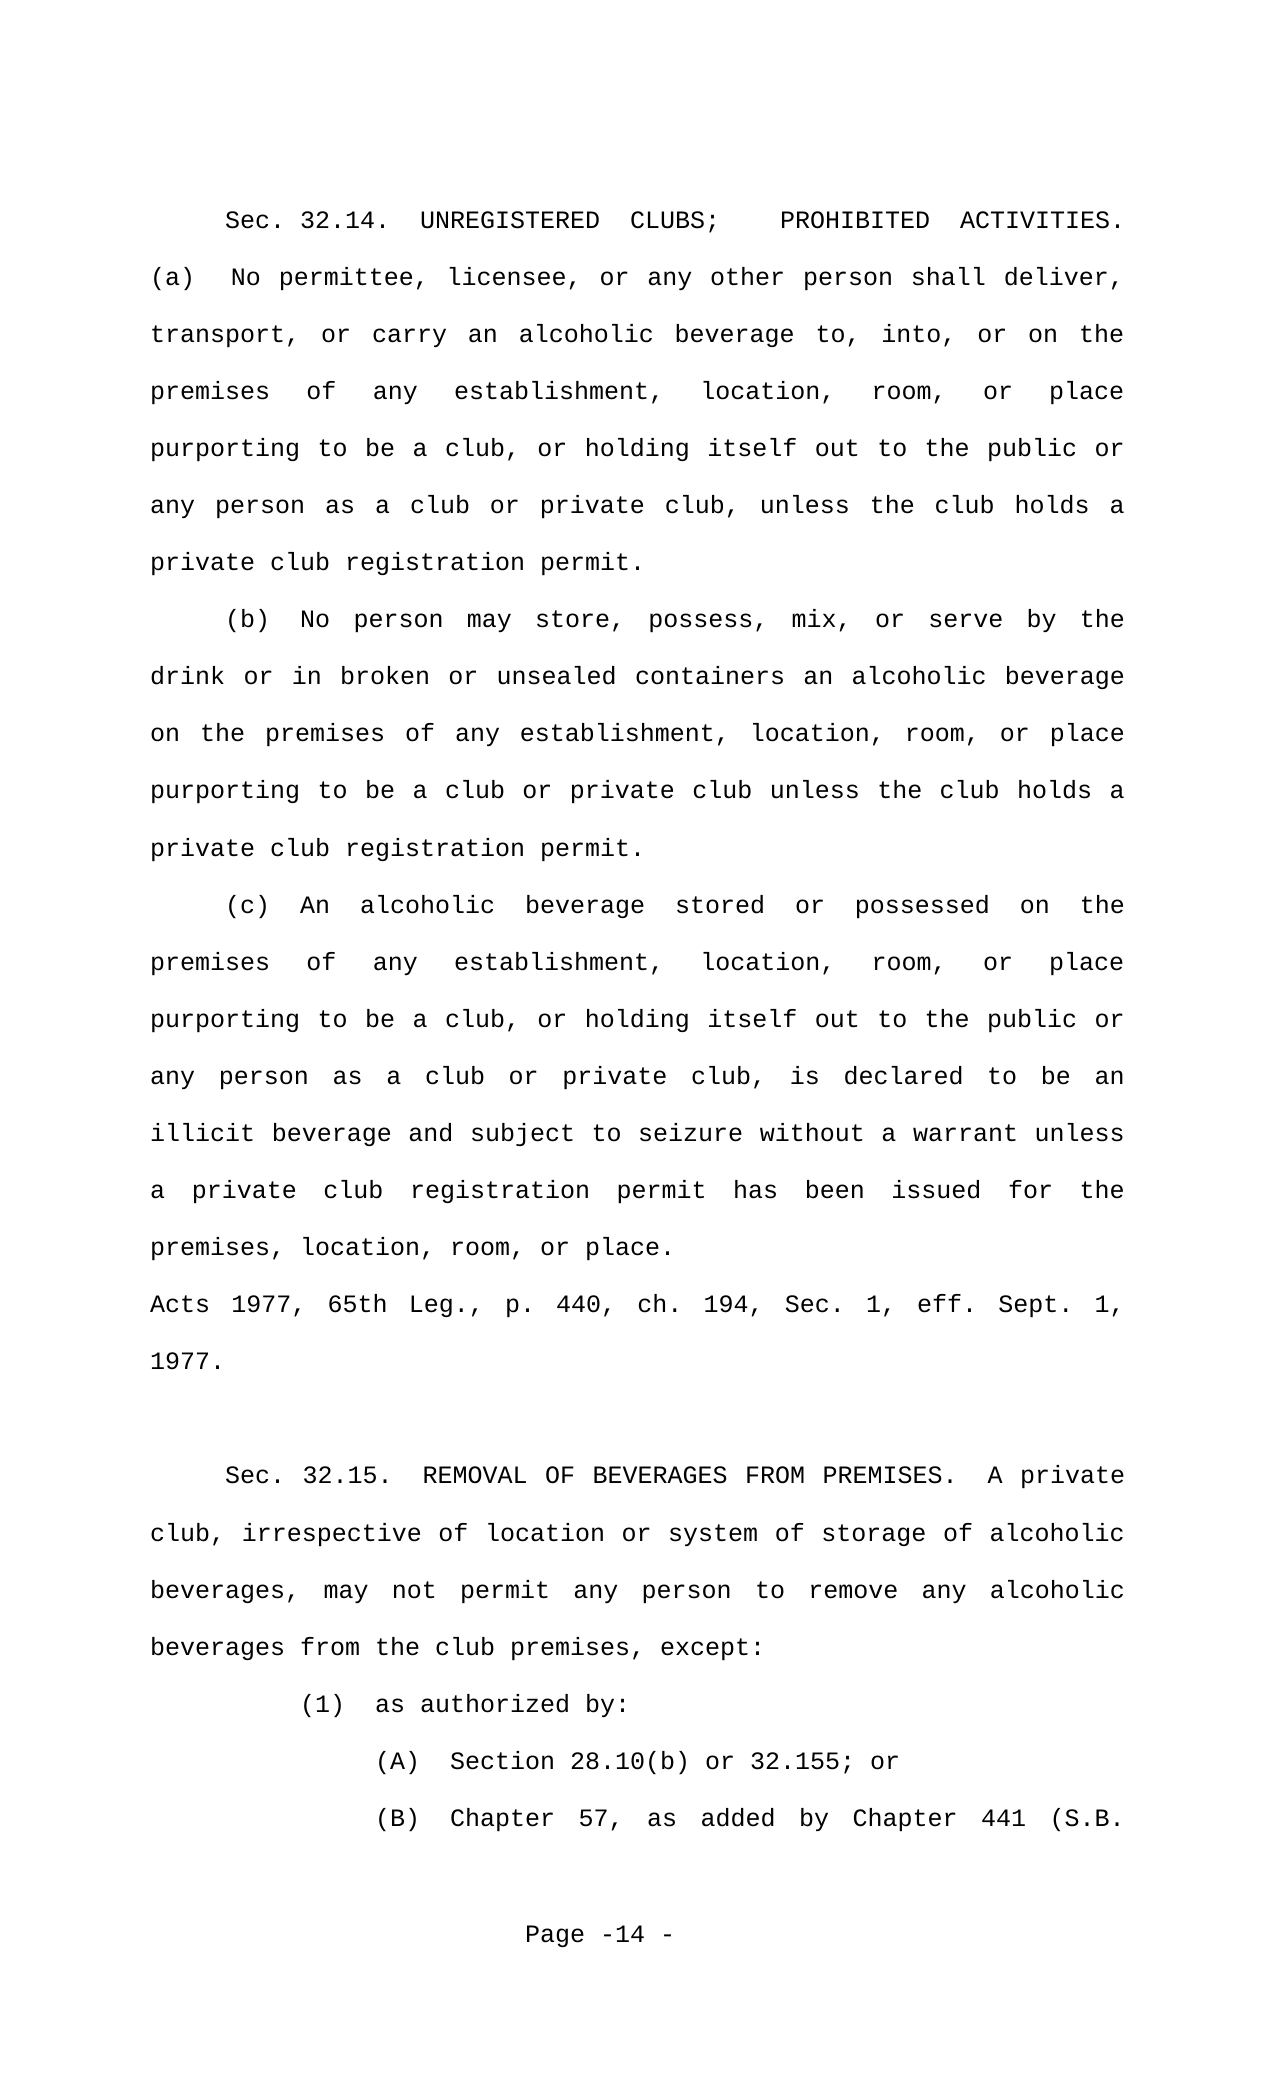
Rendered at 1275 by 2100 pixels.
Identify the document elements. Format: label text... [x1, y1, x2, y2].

text (A) Section 28.10(b) or 32.155; or [150, 1748, 1125, 1777]
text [150, 1805, 1125, 1834]
text (b) No person may store, possess, mix, or serve by the drink or in broken or unsealed containers an alcoholic beverage on the premises of any establishment, location, room, or place purporting to be a club or private club unless the club holds a private club registration permit. [150, 607, 1125, 863]
text Acts 1977, 65th Leg., p. 440, ch. 194, Sec. 1, eff. Sept. 1, 1977. [150, 1292, 1125, 1377]
text Sec. 32.15. REMOVAL OF BEVERAGES FROM PREMISES. A private club, irrespective of location or system of storage of alcoholic beverages, may not permit any person to remove any alcoholic beverages from the club premises, except: [150, 1463, 1125, 1663]
text Sec. 32.14. UNREGISTERED CLUBS; PROHIBITED ACTIVITIES. (a) No permittee, licensee, or any other person shall deliver, transport, or carry an alcoholic beverage to, into, or on the premises of any establishment, location, room, or place purporting to be a club, or holding itself out to the public or any person as a club or private club, unless the club holds a private club registration permit. [150, 207, 1125, 578]
text (c) An alcoholic beverage stored or possessed on the premises of any establishment, location, room, or place purporting to be a club, or holding itself out to the public or any person as a club or private club, is declared to be an illicit beverage and subject to seizure without a warrant unless a private club registration permit has been issued for the premises, location, room, or place. [150, 892, 1125, 1263]
text (1) as authorized by: [150, 1691, 1125, 1720]
